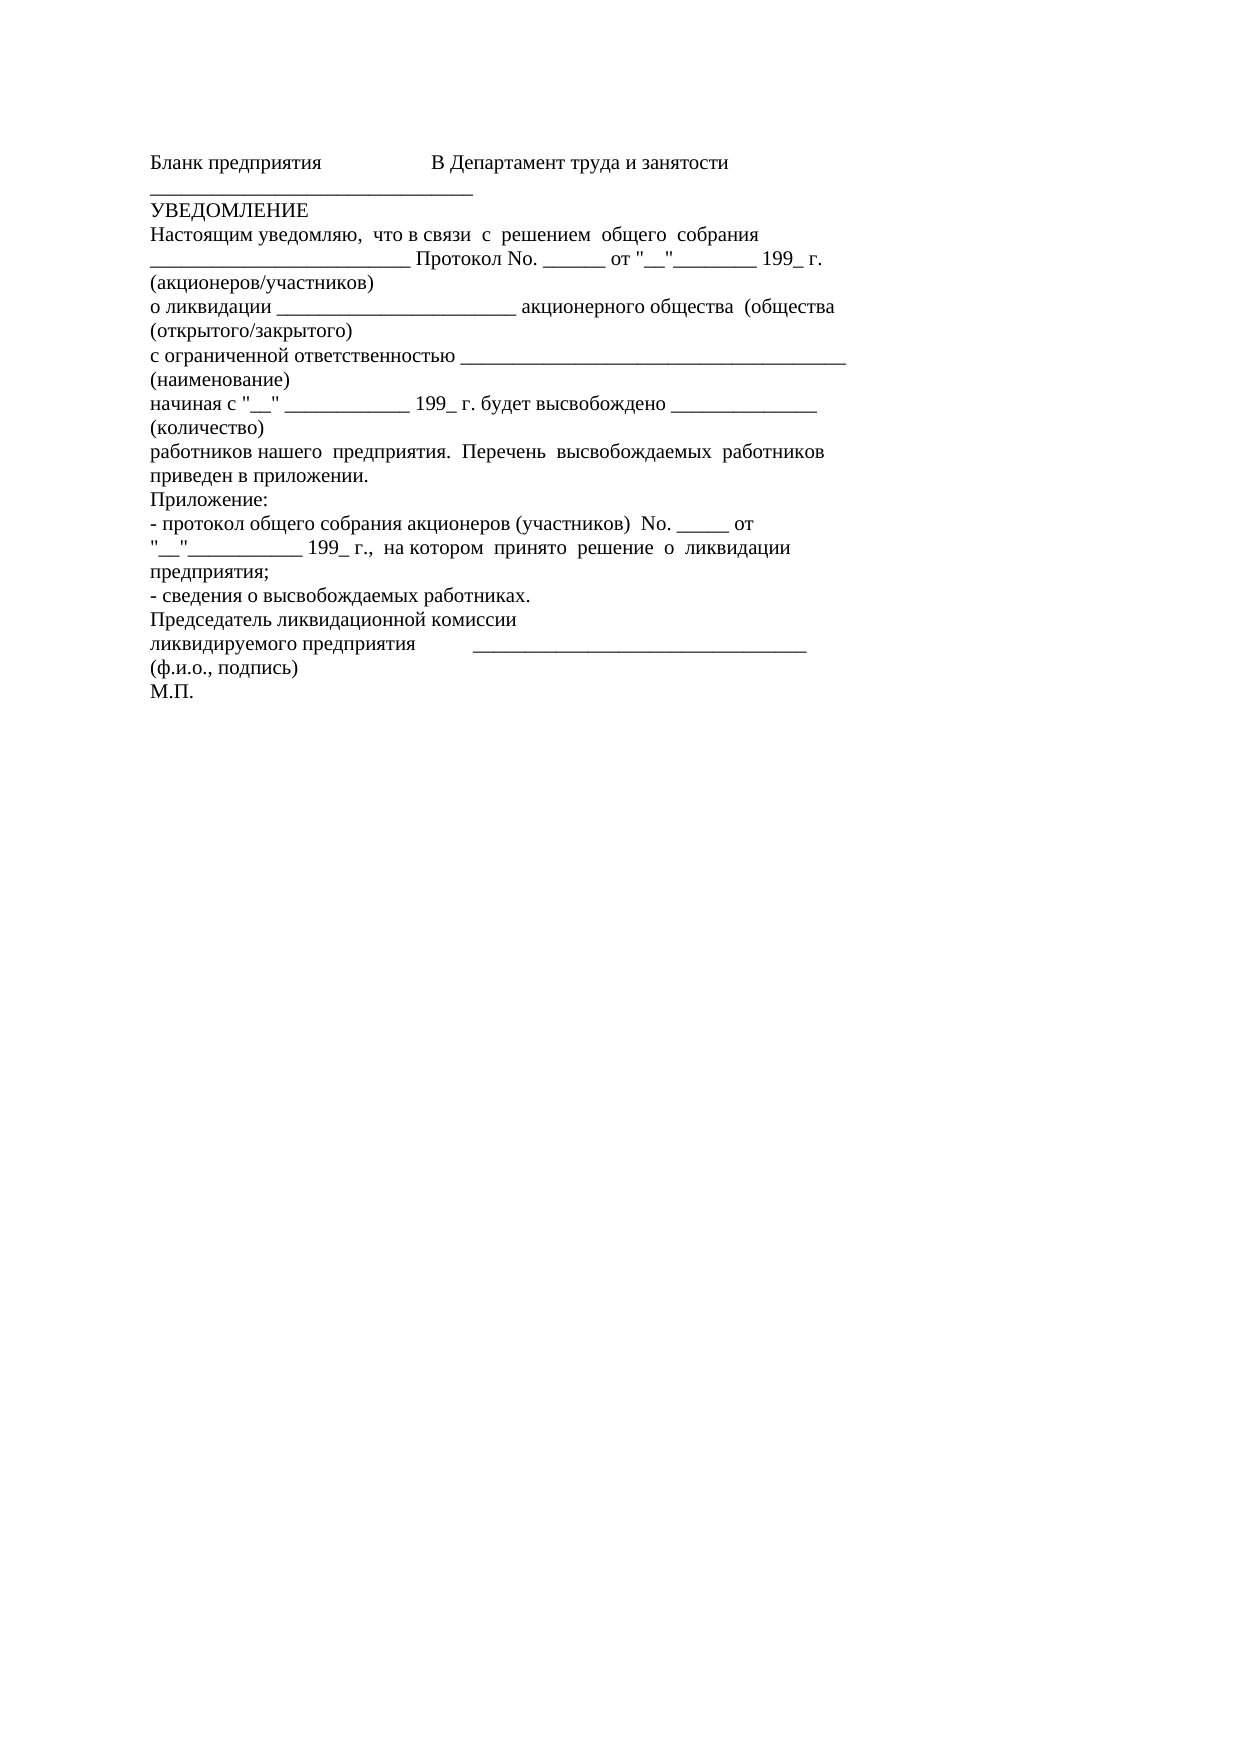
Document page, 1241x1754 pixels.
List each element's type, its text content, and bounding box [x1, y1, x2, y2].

text (ф.и.о., подпись) [150, 655, 1090, 679]
text (наименование) [150, 367, 1090, 391]
text Бланк предприятия В Департамент труда и занятости [150, 150, 1090, 174]
text М.П. [150, 679, 1090, 703]
text работников нашего предприятия. Перечень высвобождаемых работников [150, 439, 1090, 463]
text (количество) [150, 415, 1090, 439]
text (акционеров/участников) [150, 270, 1090, 294]
text Приложение: [150, 487, 1090, 511]
text о ликвидации _______________________ акционерного общества (общества [150, 294, 1090, 318]
text УВЕДОМЛЕНИЕ [150, 198, 1090, 222]
text предприятия; [150, 559, 1090, 583]
text _________________________ Протокол No. ______ от "__"________ 199_ г. [150, 246, 1090, 270]
text "__"___________ 199_ г., на котором принято решение о ликвидации [150, 535, 1090, 559]
text _______________________________ [150, 174, 1090, 198]
text - протокол общего собрания акционеров (участников) No. _____ от [150, 511, 1090, 535]
text Председатель ликвидационной комиссии [150, 607, 1090, 631]
text с ограниченной ответственностью _____________________________________ [150, 342, 1090, 367]
text начиная с "__" ____________ 199_ г. будет высвобождено ______________ [150, 391, 1090, 415]
text ликвидируемого предприятия ________________________________ [150, 631, 1090, 655]
text - сведения о высвобождаемых работниках. [150, 583, 1090, 607]
text (открытого/закрытого) [150, 318, 1090, 342]
text Настоящим уведомляю, что в связи с решением общего собрания [150, 222, 1090, 246]
text приведен в приложении. [150, 463, 1090, 487]
